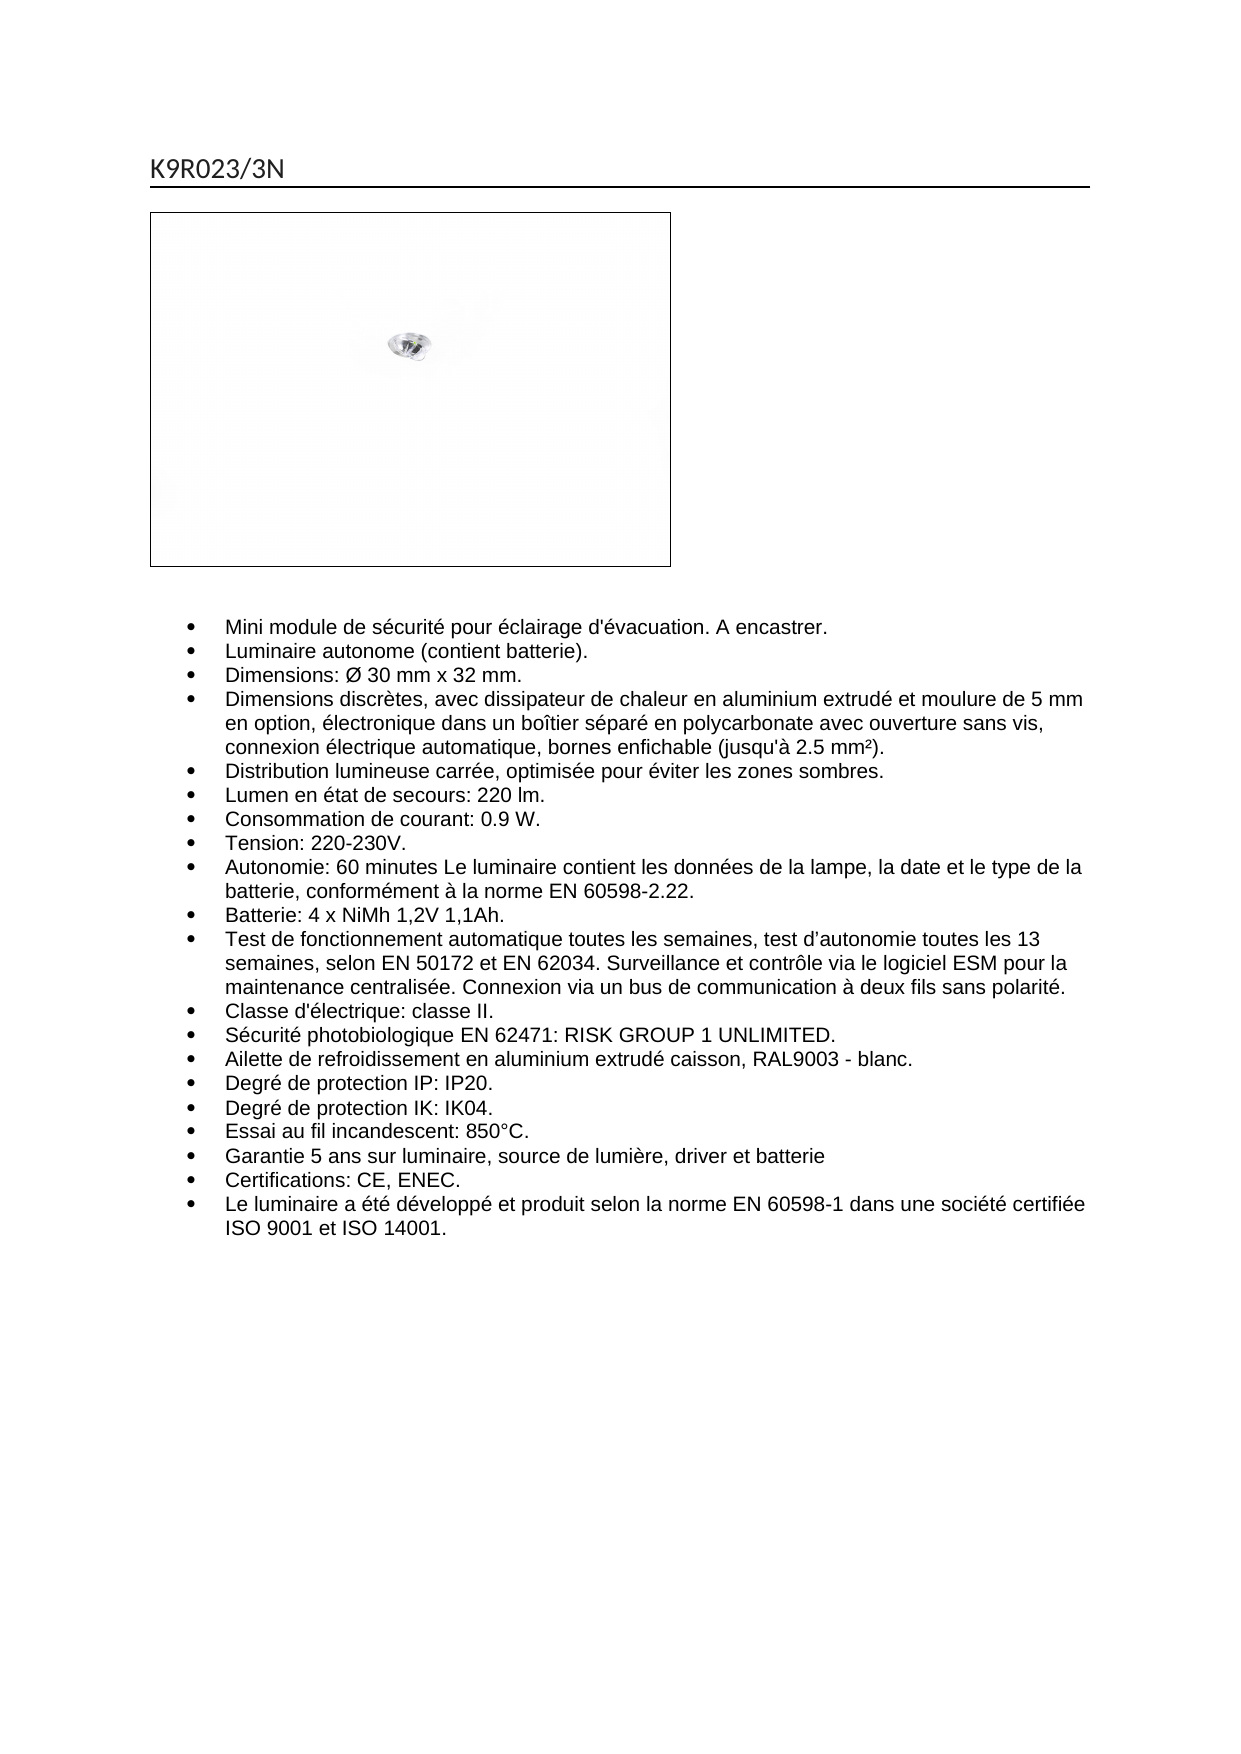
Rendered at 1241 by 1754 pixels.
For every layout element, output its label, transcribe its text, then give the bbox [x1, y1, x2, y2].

list Lumen en état de secours: 220 lm. [187, 783, 1090, 807]
list Tension: 220-230V. [187, 831, 1090, 855]
list Garantie 5 ans sur luminaire, source de lumière, driver et batterie [187, 1143, 1090, 1167]
list Certifications: CE, ENEC. [187, 1167, 1090, 1192]
list Ailette de refroidissement en aluminium extrudé caisson, RAL9003 - blanc. [187, 1047, 1090, 1071]
list Sécurité photobiologique EN 62471: RISK GROUP 1 UNLIMITED. [187, 1023, 1090, 1047]
list Distribution lumineuse carrée, optimisée pour éviter les zones sombres. [187, 759, 1090, 783]
list Essai au fil incandescent: 850°C. [187, 1119, 1090, 1143]
list Degré de protection IP: IP20. [187, 1071, 1090, 1095]
list Consommation de courant: 0.9 W. [187, 807, 1090, 831]
list Luminaire autonome (contient batterie). [187, 639, 1090, 663]
picture [151, 213, 670, 566]
list Dimensions discrètes, avec dissipateur de chaleur en aluminium extrudé et moulure de 5 mm en option, électronique dans un boîtier séparé en polycarbonate avec ouverture sans vis, connexion électrique automatique, bornes enfichable (jusqu'à 2.5 mm²). [187, 687, 1090, 759]
list Classe d'électrique: classe II. [187, 999, 1090, 1023]
list Mini module de sécurité pour éclairage d'évacuation. A encastrer. [187, 614, 1090, 639]
list Le luminaire a été développé et produit selon la norme EN 60598-1 dans une société certifiée ISO 9001 et ISO 14001. [187, 1192, 1090, 1239]
text K9R023/3N [150, 150, 1090, 186]
list Autonomie: 60 minutes Le luminaire contient les données de la lampe, la date et le type de la batterie, conformément à la norme EN 60598-2.22. [187, 855, 1090, 903]
list Degré de protection IK: IK04. [187, 1095, 1090, 1119]
list Test de fonctionnement automatique toutes les semaines, test d’autonomie toutes les 13 semaines, selon EN 50172 et EN 62034. Surveillance et contrôle via le logiciel ESM pour la maintenance centralisée. Connexion via un bus de communication à deux fils sans polarité. [187, 927, 1090, 999]
list Batterie: 4 x NiMh 1,2V 1,1Ah. [187, 903, 1090, 927]
list Dimensions: Ø 30 mm x 32 mm. [187, 663, 1090, 687]
